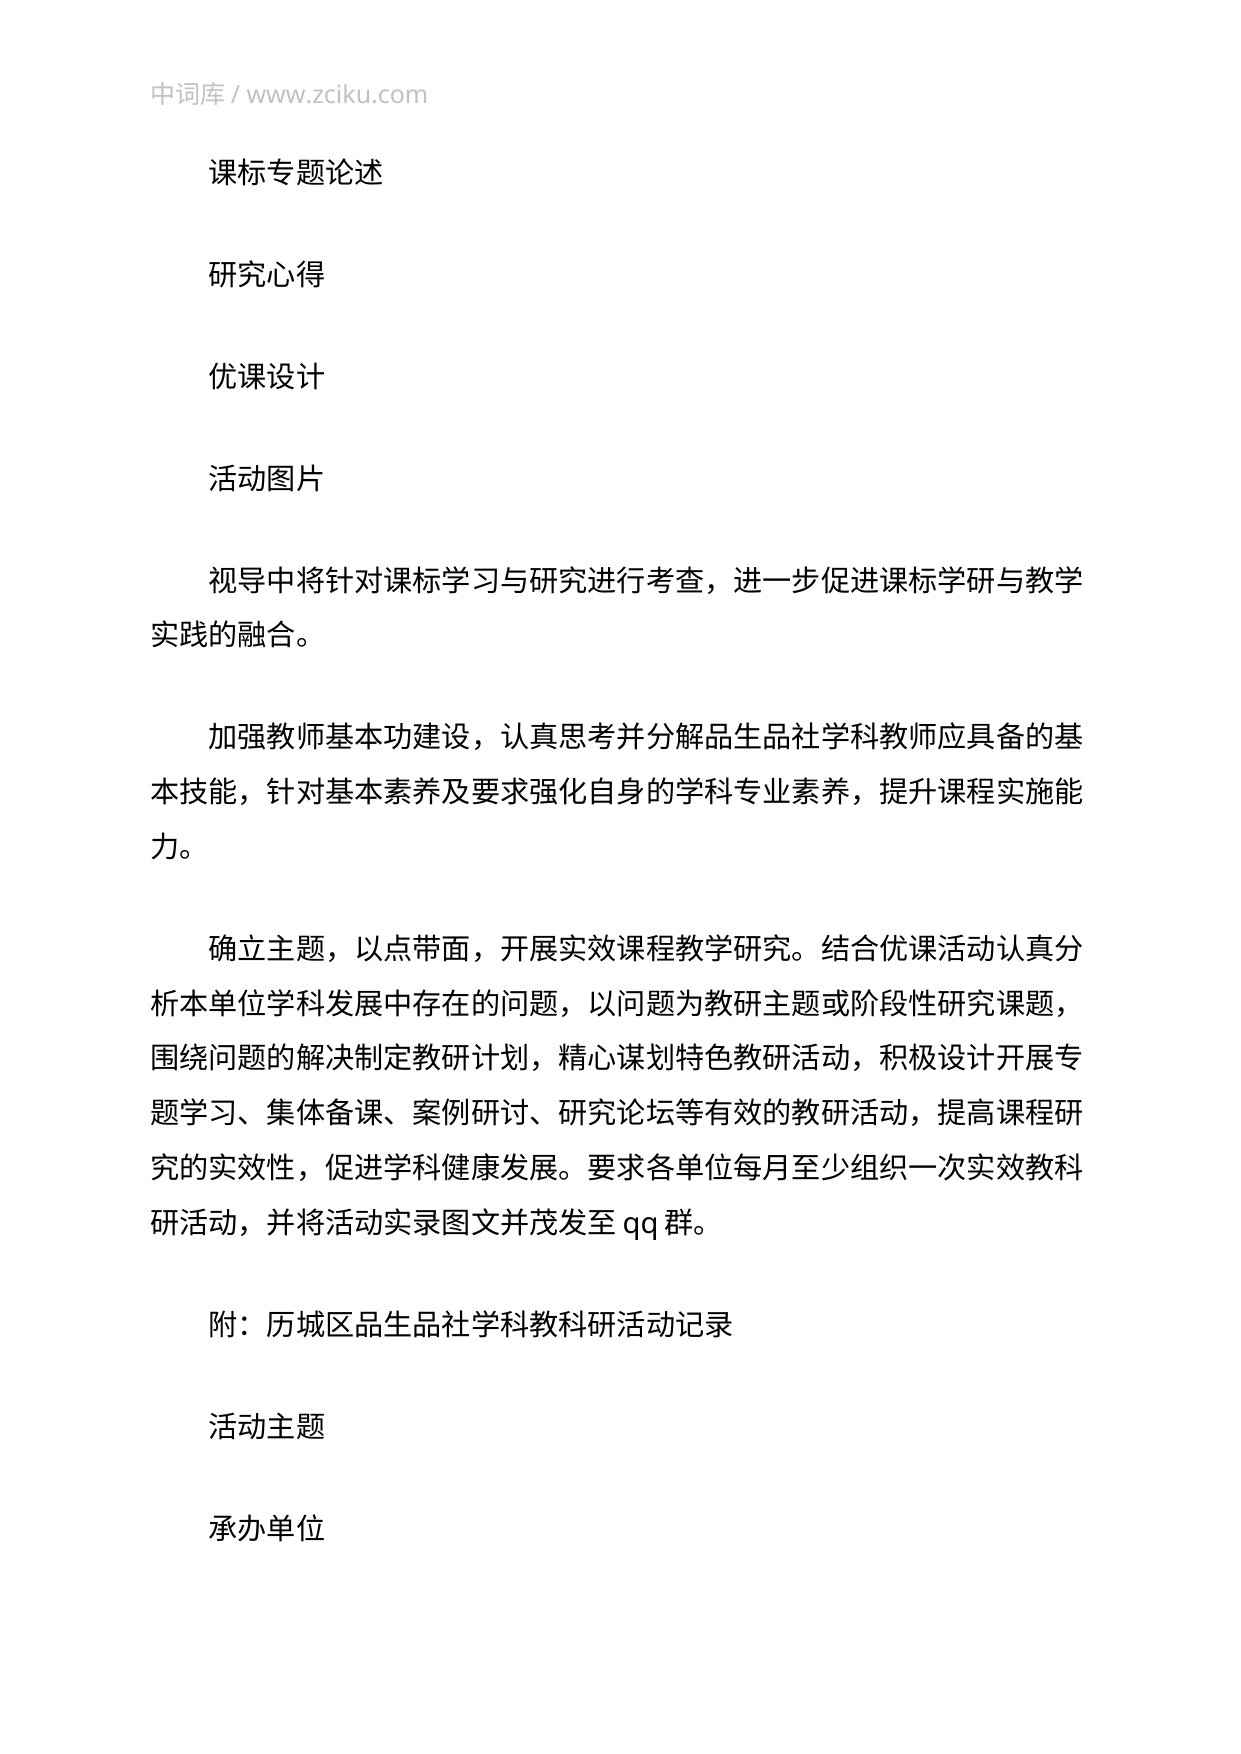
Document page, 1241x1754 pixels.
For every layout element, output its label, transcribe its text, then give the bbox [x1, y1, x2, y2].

text 课标专题论述 [150, 150, 1090, 192]
text 活动图片 [150, 455, 1090, 498]
text 活动主题 [150, 1403, 1090, 1446]
text 加强教师基本功建设，认真思考并分解品生品社学科教师应具备的基本技能，针对基本素养及要求强化自身的学科专业素养，提升课程实施能力。 [150, 714, 1090, 866]
text 优课设计 [150, 353, 1090, 396]
text 研究心得 [150, 252, 1090, 294]
text 承办单位 [150, 1505, 1090, 1548]
text 确立主题，以点带面，开展实效课程教学研究。结合优课活动认真分析本单位学科发展中存在的问题，以问题为教研主题或阶段性研究课题，围绕问题的解决制定教研计划，精心谋划特色教研活动，积极设计开展专题学习、集体备课、案例研讨、研究论坛等有效的教研活动，提高课程研究的实效性，促进学科健康发展。要求各单位每月至少组织一次实效教科研活动，并将活动实录图文并茂发至qq群。 [150, 925, 1090, 1242]
text 视导中将针对课标学习与研究进行考查，进一步促进课标学研与教学实践的融合。 [150, 557, 1090, 654]
text 附：历城区品生品社学科教科研活动记录 [150, 1302, 1090, 1344]
